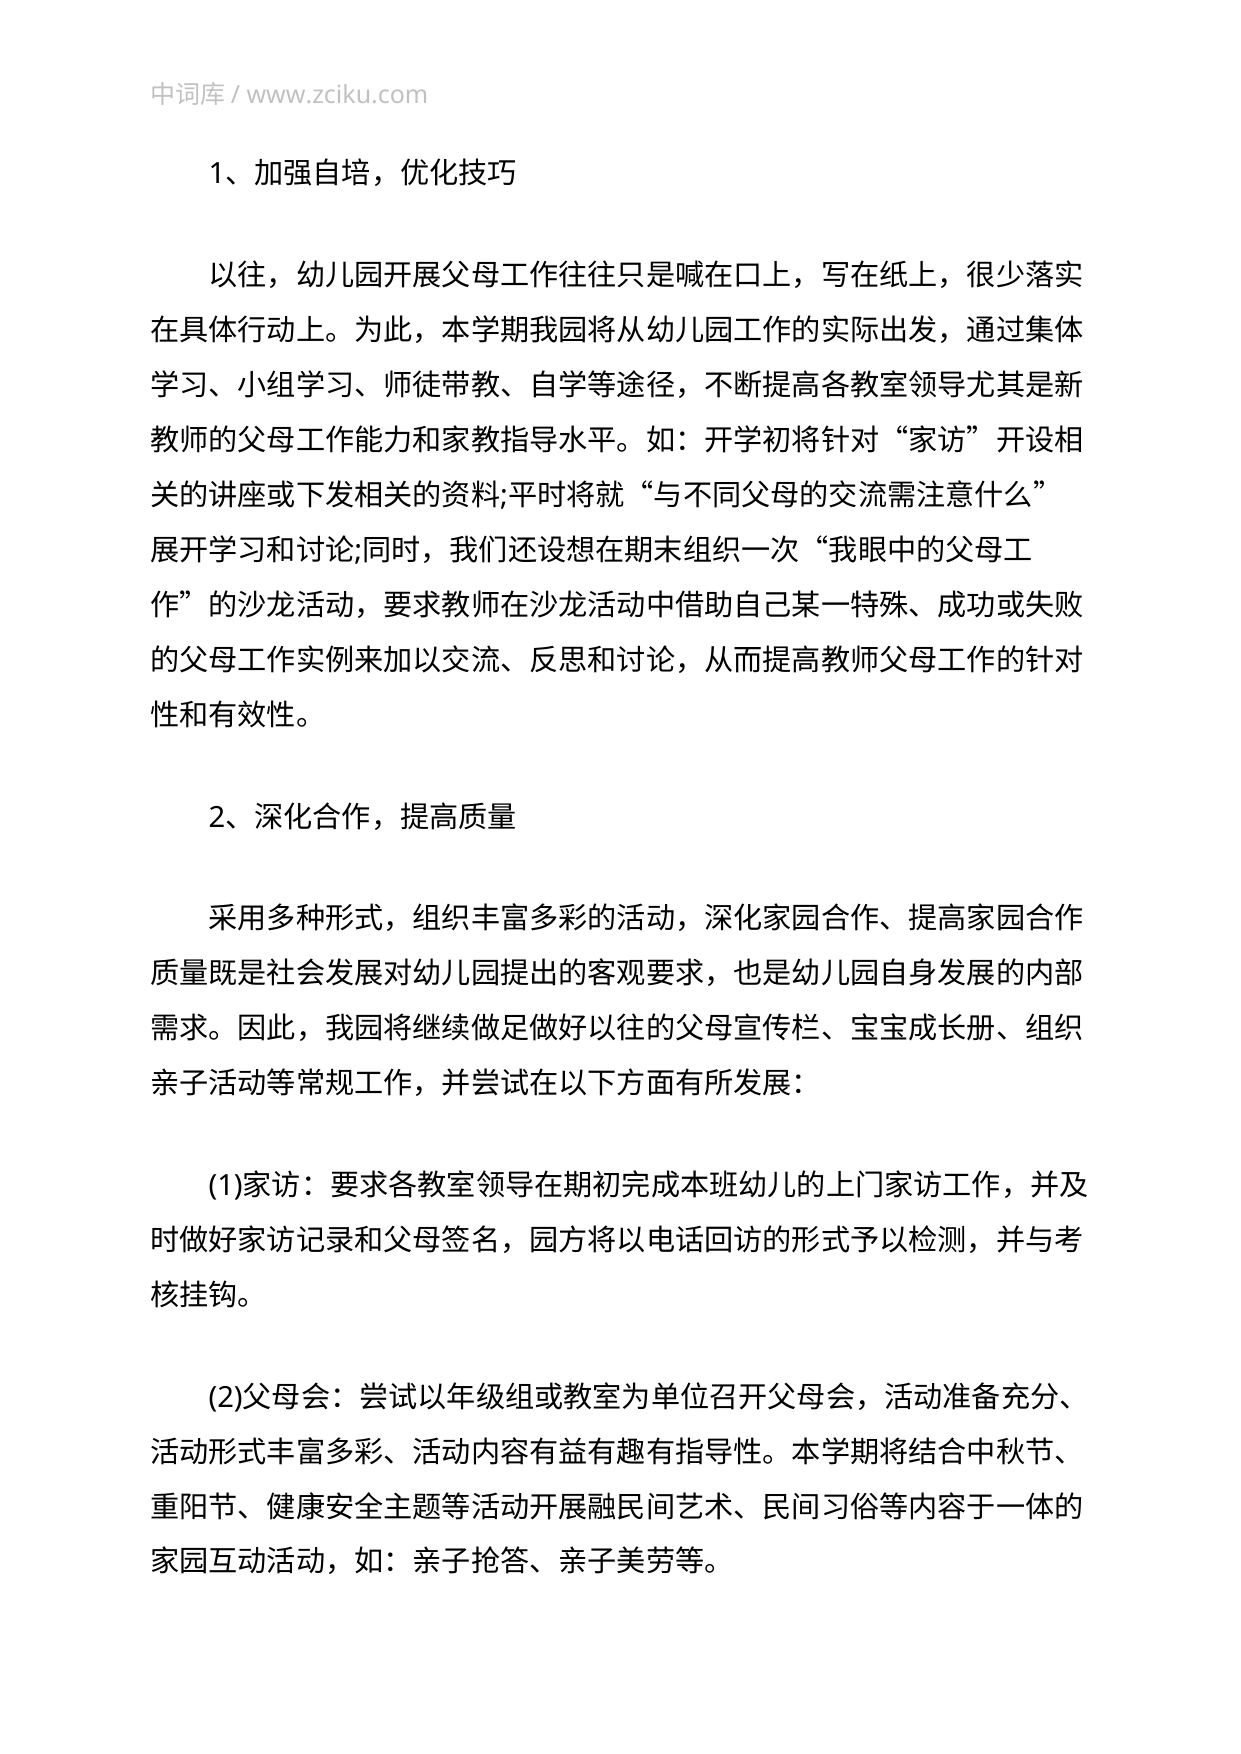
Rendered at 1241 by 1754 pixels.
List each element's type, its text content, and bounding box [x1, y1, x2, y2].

text 以往，幼儿园开展父母工作往往只是喊在口上，写在纸上，很少落实在具体行动上。为此，本学期我园将从幼儿园工作的实际出发，通过集体学习、小组学习、师徒带教、自学等途径，不断提高各教室领导尤其是新教师的父母工作能力和家教指导水平。如：开学初将针对“家访”开设相关的讲座或下发相关的资料;平时将就“与不同父母的交流需注意什么”展开学习和讨论;同时，我们还设想在期末组织一次“我眼中的父母工作”的沙龙活动，要求教师在沙龙活动中借助自己某一特殊、成功或失败的父母工作实例来加以交流、反思和讨论，从而提高教师父母工作的针对性和有效性。 [150, 252, 1090, 734]
text 1、加强自培，优化技巧 [150, 150, 1090, 192]
text (1)家访：要求各教室领导在期初完成本班幼儿的上门家访工作，并及时做好家访记录和父母签名，园方将以电话回访的形式予以检测，并与考核挂钩。 [150, 1162, 1090, 1314]
text 采用多种形式，组织丰富多彩的活动，深化家园合作、提高家园合作质量既是社会发展对幼儿园提出的客观要求，也是幼儿园自身发展的内部需求。因此，我园将继续做足做好以往的父母宣传栏、宝宝成长册、组织亲子活动等常规工作，并尝试在以下方面有所发展： [150, 895, 1090, 1102]
text (2)父母会：尝试以年级组或教室为单位召开父母会，活动准备充分、活动形式丰富多彩、活动内容有益有趣有指导性。本学期将结合中秋节、重阳节、健康安全主题等活动开展融民间艺术、民间习俗等内容于一体的家园互动活动，如：亲子抢答、亲子美劳等。 [150, 1373, 1090, 1580]
text 2、深化合作，提高质量 [150, 793, 1090, 836]
